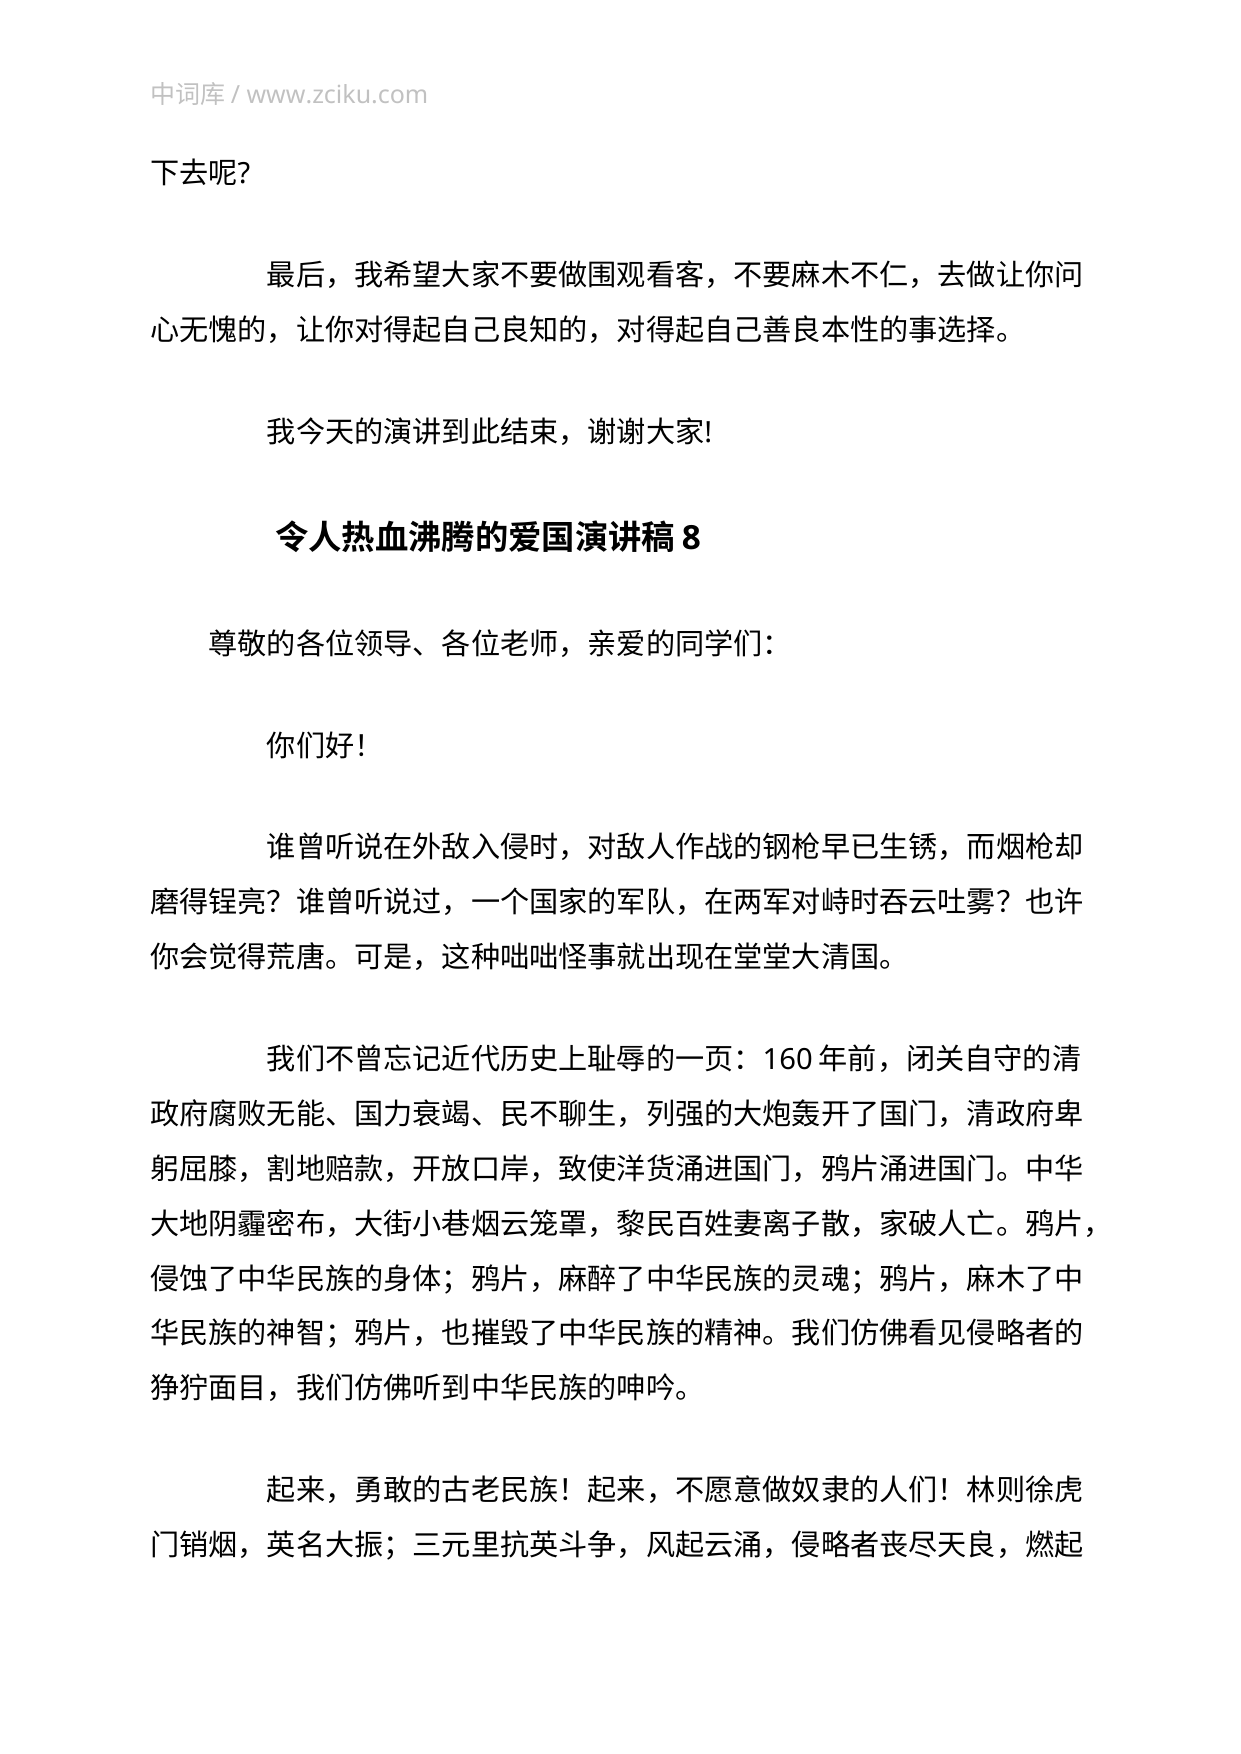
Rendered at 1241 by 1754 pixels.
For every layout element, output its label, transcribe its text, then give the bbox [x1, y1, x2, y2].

text 最后，我希望大家不要做围观看客，不要麻木不仁，去做让你问心无愧的，让你对得起自己良知的，对得起自己善良本性的事选择。 [150, 252, 1090, 349]
text 尊敬的各位领导、各位老师，亲爱的同学们： [150, 620, 1090, 663]
text 令人热血沸腾的爱国演讲稿8 [150, 511, 1090, 559]
text 我今天的演讲到此结束，谢谢大家! [150, 409, 1090, 451]
text 你们好！ [150, 722, 1090, 764]
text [150, 1467, 1090, 1564]
text 我们不曾忘记近代历史上耻辱的一页：160年前，闭关自守的清政府腐败无能、国力衰竭、民不聊生，列强的大炮轰开了国门，清政府卑躬屈膝，割地赔款，开放口岸，致使洋货涌进国门，鸦片涌进国门。中华大地阴霾密布，大街小巷烟云笼罩，黎民百姓妻离子散，家破人亡。鸦片，侵蚀了中华民族的身体；鸦片，麻醉了中华民族的灵魂；鸦片，麻木了中华民族的神智；鸦片，也摧毁了中华民族的精神。我们仿佛看见侵略者的狰狞面目，我们仿佛听到中华民族的呻吟。 [150, 1036, 1090, 1407]
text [150, 150, 1090, 192]
text 谁曾听说在外敌入侵时，对敌人作战的钢枪早已生锈，而烟枪却磨得锃亮？谁曾听说过，一个国家的军队，在两军对峙时吞云吐雾？也许你会觉得荒唐。可是，这种咄咄怪事就出现在堂堂大清国。 [150, 824, 1090, 976]
